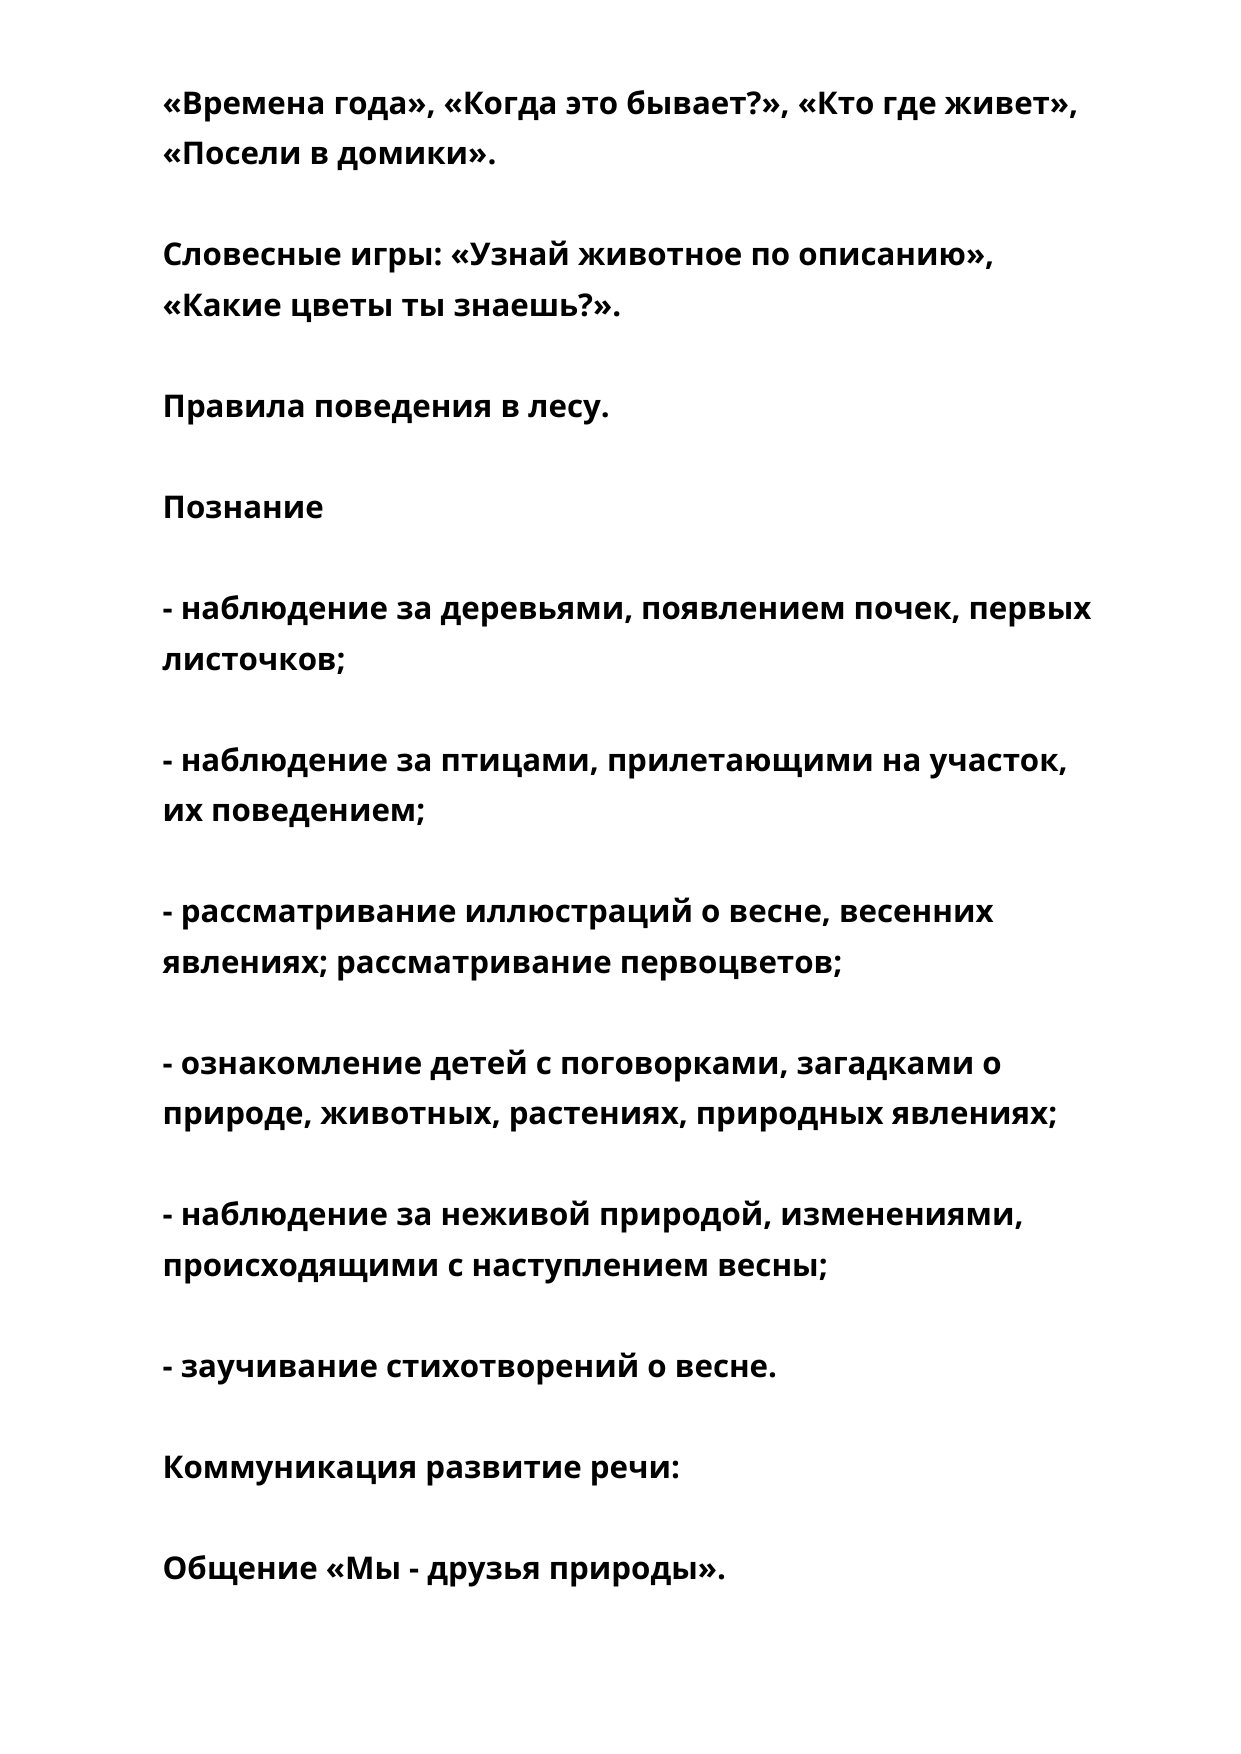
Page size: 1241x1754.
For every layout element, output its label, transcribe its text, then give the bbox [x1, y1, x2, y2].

text - наблюдение за неживой природой, изменениями, происходящими с наступлением весны; [162, 1185, 1108, 1286]
text Словесные игры: «Узнай животное по описанию», «Какие цветы ты знаешь?». [162, 225, 1108, 326]
text - наблюдение за деревьями, появлением почек, первых листочков; [162, 579, 1108, 680]
text - наблюдение за птицами, прилетающими на участок, их поведением; [162, 731, 1108, 832]
text - ознакомление детей с поговорками, загадками о природе, животных, растениях, природных явлениях; [162, 1034, 1108, 1135]
text Правила поведения в лесу. [162, 377, 1108, 427]
text - рассматривание иллюстраций о весне, весенних явлениях; рассматривание первоцветов; [162, 882, 1108, 983]
text Общение «Мы - друзья природы». [162, 1539, 1108, 1589]
text Познание [162, 478, 1108, 528]
text Коммуникация развитие речи: [162, 1438, 1108, 1488]
text «Времена года», «Когда это бывает?», «Кто где живет», «Посели в домики». [162, 74, 1108, 175]
text - заучивание стихотворений о весне. [162, 1337, 1108, 1387]
